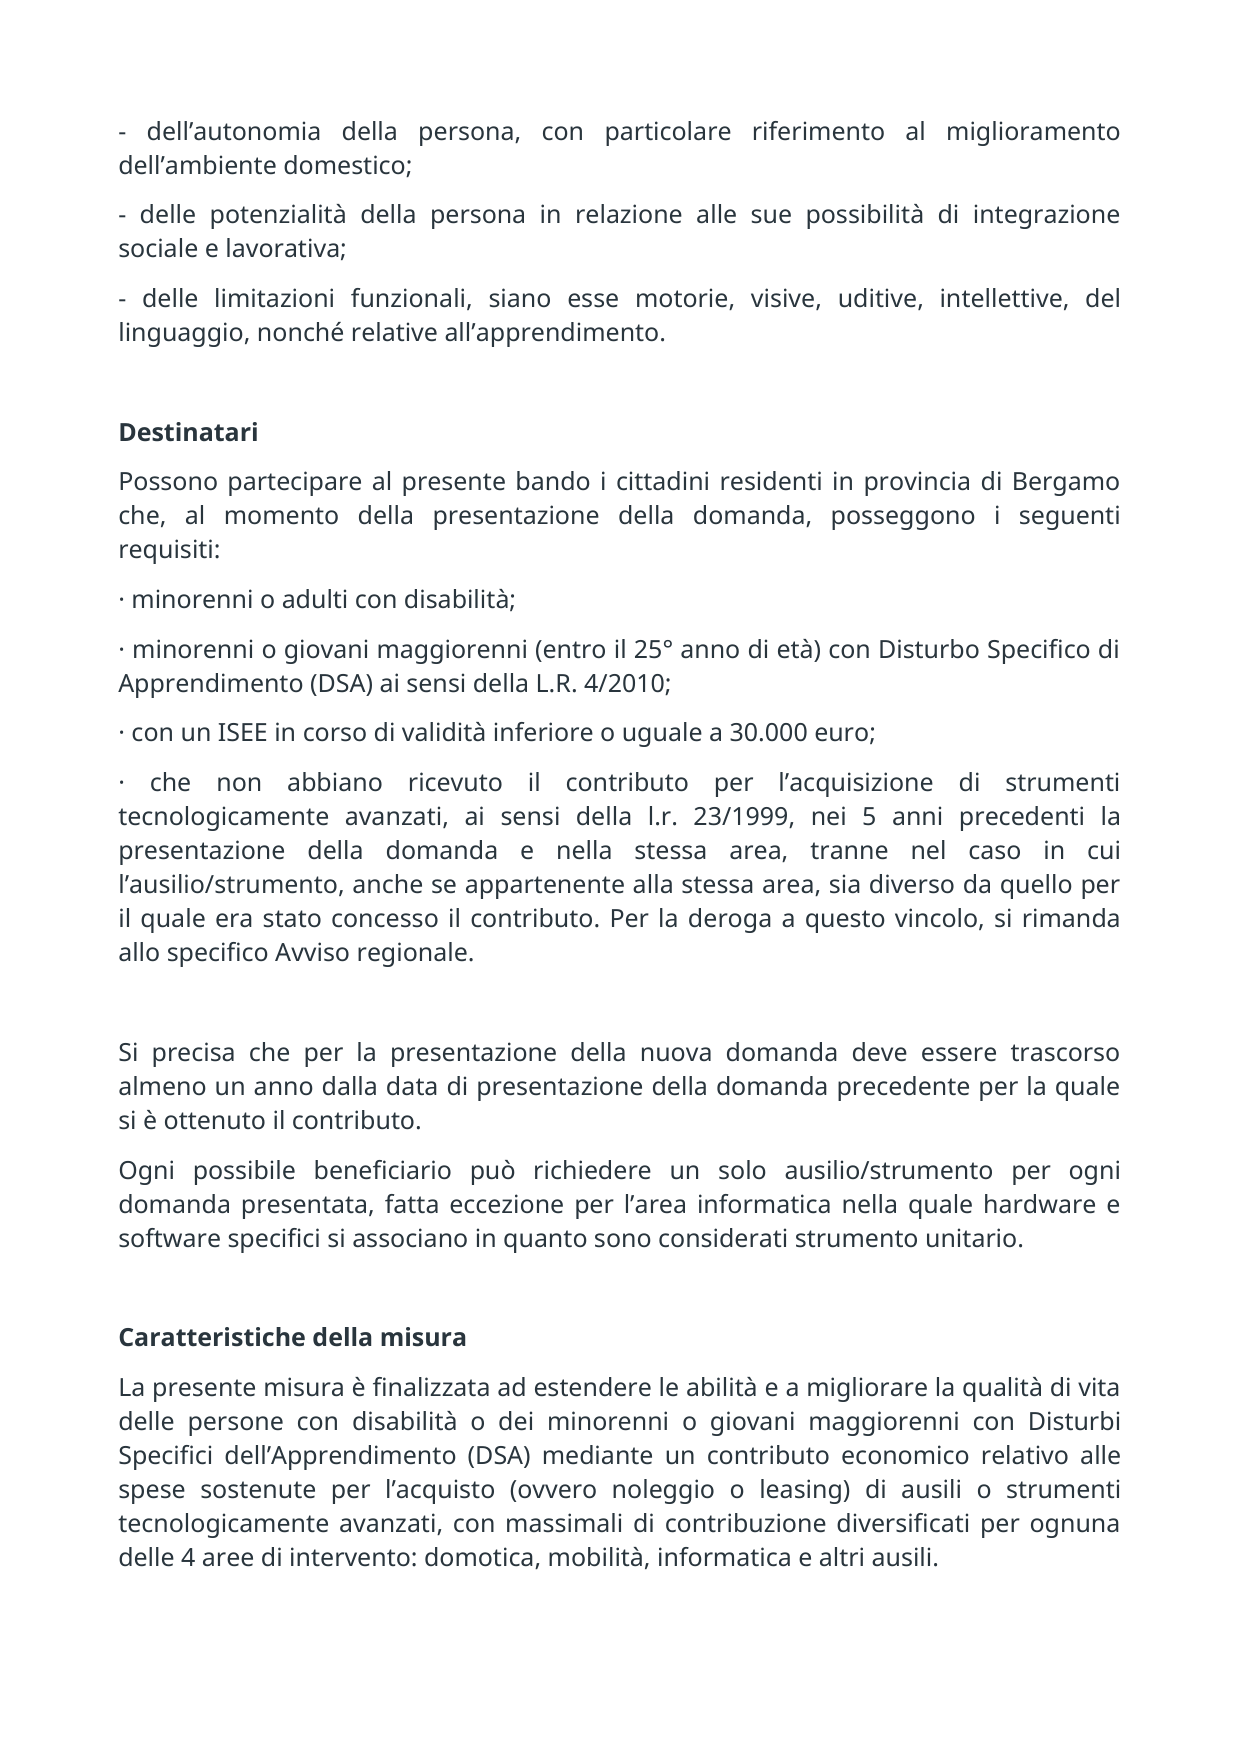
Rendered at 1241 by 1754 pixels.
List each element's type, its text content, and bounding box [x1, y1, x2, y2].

text - delle limitazioni funzionali, siano esse motorie, visive, uditive, intellettive, del linguaggio, nonché relative all’apprendimento. [118, 281, 1122, 349]
text - dell’autonomia della persona, con particolare riferimento al miglioramento dell’ambiente domestico; [118, 113, 1122, 181]
text Caratteristiche della misura [118, 1320, 1122, 1354]
text La presente misura è finalizzata ad estendere le abilità e a migliorare la qualità di vita delle persone con disabilità o dei minorenni o giovani maggiorenni con Disturbi Specifici dell’Apprendimento (DSA) mediante un contributo economico relativo alle spese sostenute per l’acquisto (ovvero noleggio o leasing) di ausili o strumenti tecnologicamente avanzati, con massimali di contribuzione diversificati per ognuna delle 4 aree di intervento: domotica, mobilità, informatica e altri ausili. [118, 1369, 1122, 1574]
text - delle potenzialità della persona in relazione alle sue possibilità di integrazione sociale e lavorativa; [118, 197, 1122, 265]
text Ogni possibile beneficiario può richiedere un solo ausilio/strumento per ogni domanda presentata, fatta eccezione per l’area informatica nella quale hardware e software specifici si associano in quanto sono considerati strumento unitario. [118, 1152, 1122, 1254]
text · con un ISEE in corso di validità inferiore o uguale a 30.000 euro; [118, 715, 1122, 749]
text Si precisa che per la presentazione della nuova domanda deve essere trascorso almeno un anno dalla data di presentazione della domanda precedente per la quale si è ottenuto il contributo. [118, 1034, 1122, 1137]
text · minorenni o giovani maggiorenni (entro il 25° anno di età) con Disturbo Specifico di Apprendimento (DSA) ai sensi della L.R. 4/2010; [118, 631, 1122, 699]
text Possono partecipare al presente bando i cittadini residenti in provincia di Bergamo che, al momento della presentazione della domanda, posseggono i seguenti requisiti: [118, 464, 1122, 566]
text · minorenni o adulti con disabilità; [118, 582, 1122, 616]
text · che non abbiano ricevuto il contributo per l’acquisizione di strumenti tecnologicamente avanzati, ai sensi della l.r. 23/1999, nei 5 anni precedenti la presentazione della domanda e nella stessa area, tranne nel caso in cui l’ausilio/strumento, anche se appartenente alla stessa area, sia diverso da quello per il quale era stato concesso il contributo. Per la deroga a questo vincolo, si rimanda allo specifico Avviso regionale. [118, 765, 1122, 969]
text Destinatari [118, 414, 1122, 448]
